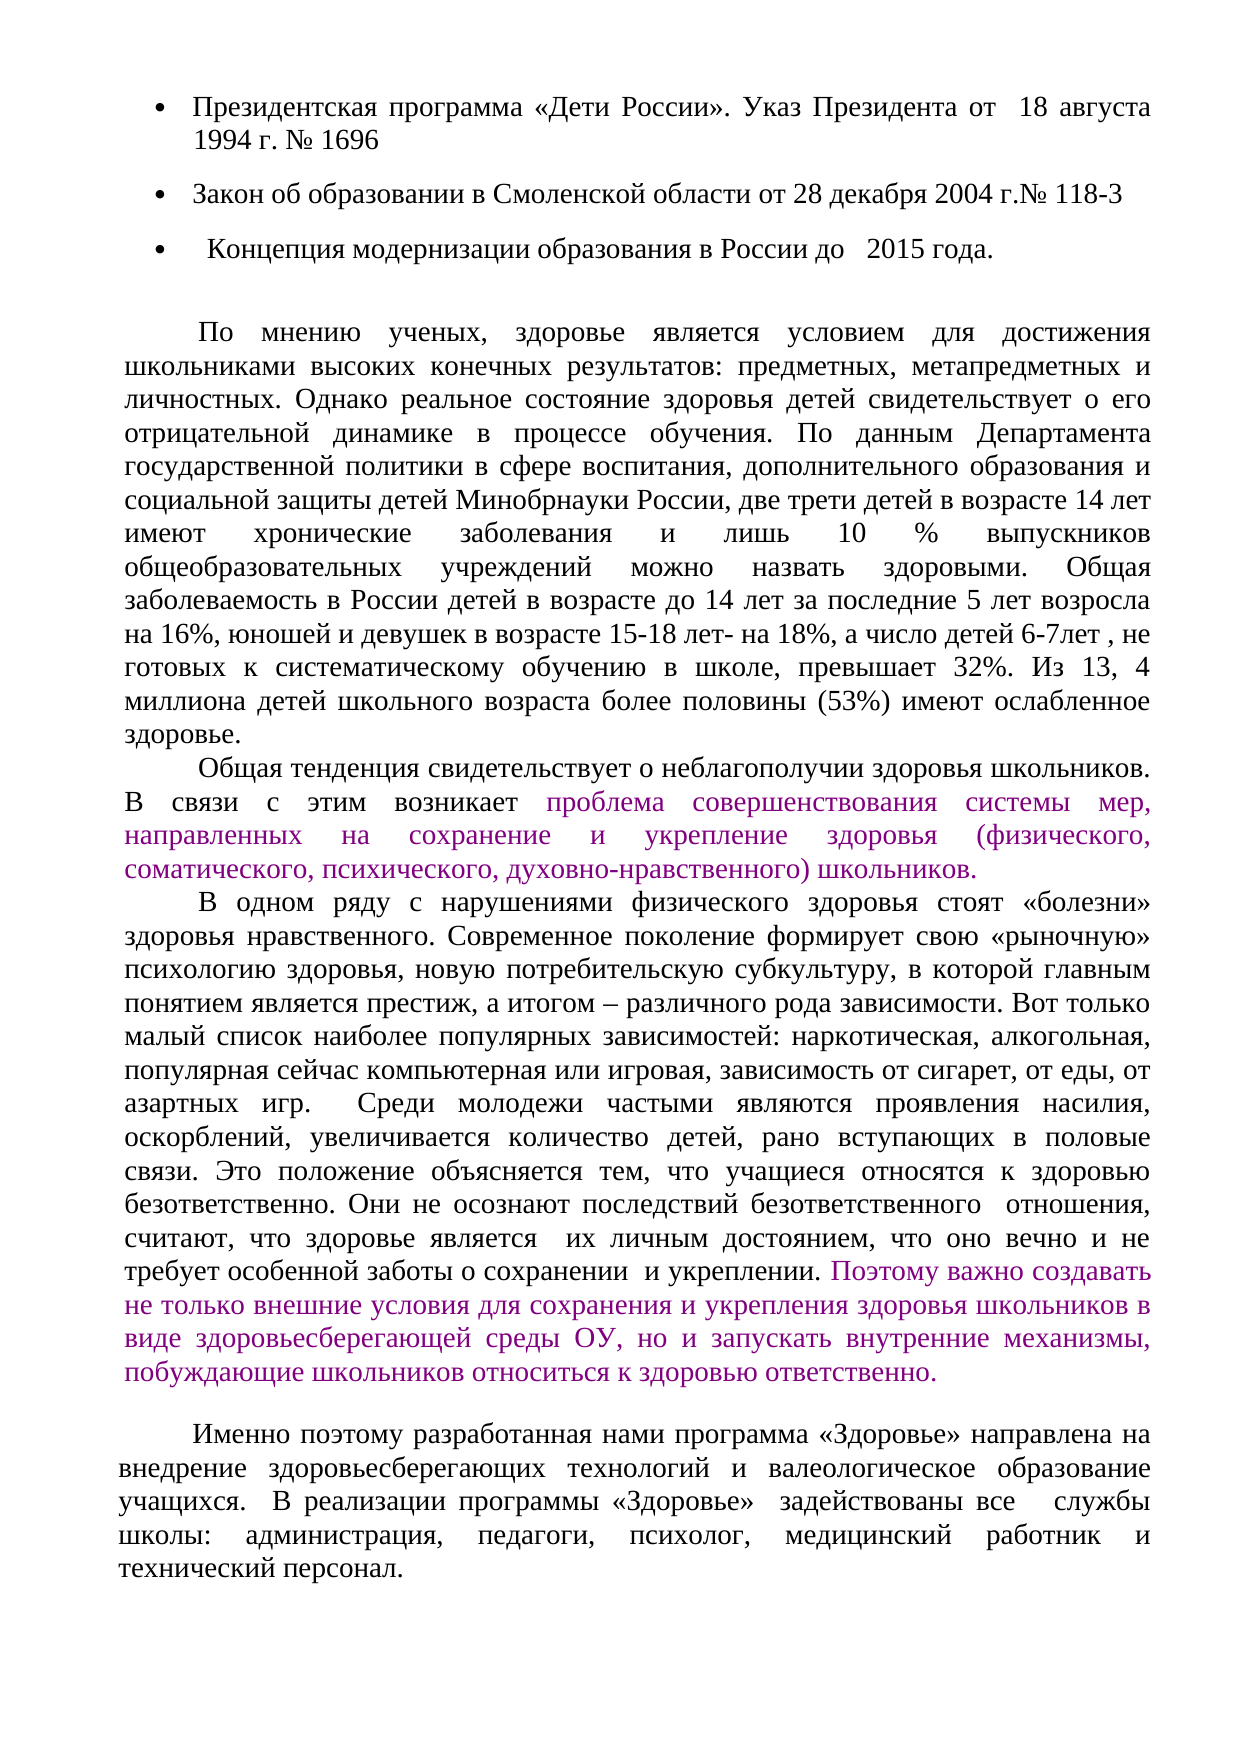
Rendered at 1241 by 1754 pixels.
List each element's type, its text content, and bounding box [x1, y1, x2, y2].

text В одном ряду с нарушениями физического здоровья стоят «болезни» здоровья нравственного. Современное поколение формирует свою «рыночную» психологию здоровья, новую потребительскую субкультуру, в которой главным понятием является престиж, а итогом – различного рода зависимости. Вот только малый список наиболее популярных зависимостей: наркотическая, алкогольная, популярная сейчас компьютерная или игровая, зависимость от сигарет, от еды, от азартных игр. Среди молодежи частыми являются проявления насилия, оскорблений, увеличивается количество детей, рано вступающих в половые связи. Это положение объясняется тем, что учащиеся относятся к здоровью безответственно. Они не осознают последствий безответственного отношения, считают, что здоровье является их личным достоянием, что оно вечно и не требует особенной заботы о сохранении и укреплении. Поэтому важно создавать не только внешние условия для сохранения и укрепления здоровья школьников в виде здоровьесберегающей среды ОУ, но и запускать внутренние механизмы, побуждающие школьников относиться к здоровью ответственно. [124, 884, 1152, 1387]
list Президентская программа «Дети России». Указ Президента от 18 августа . № 1696 [156, 89, 1152, 156]
list Концепция модернизации образования в России до 2015 года. [156, 231, 1152, 264]
list Закон об образовании в Смоленской области от 28 декабря .№ 118-3 [156, 177, 1152, 210]
text По мнению ученых, здоровье является условием для достижения школьниками высоких конечных результатов: предметных, метапредметных и личностных. Однако реальное состояние здоровья детей свидетельствует о его отрицательной динамике в процессе обучения. По данным Департамента государственной политики в сфере воспитания, дополнительного образования и социальной защиты детей Минобрнауки России, две трети детей в возрасте 14 лет имеют хронические заболевания и лишь 10 % выпускников общеобразовательных учреждений можно назвать здоровыми. Общая заболеваемость в России детей в возрасте до 14 лет за последние 5 лет возросла на 16%, юношей и девушек в возрасте 15-18 лет- на 18%, а число детей 6-7лет , не готовых к систематическому обучению в школе, превышает 32%. Из 13, 4 миллиона детей школьного возраста более половины (53%) имеют ослабленное здоровье. [124, 314, 1152, 750]
text Общая тенденция свидетельствует о неблагополучии здоровья школьников. В связи с этим возникает проблема совершенствования системы мер, направленных на сохранение и укрепление здоровья (физического, соматического, психического, духовно-нравственного) школьников. [124, 750, 1152, 884]
text Именно поэтому разработанная нами программа «Здоровье» направлена на внедрение здоровьесберегающих технологий и валеологическое образование учащихся. В реализации программы «Здоровье» задействованы все службы школы: администрация, педагоги, психолог, медицинский работник и технический персонал. [118, 1416, 1152, 1584]
